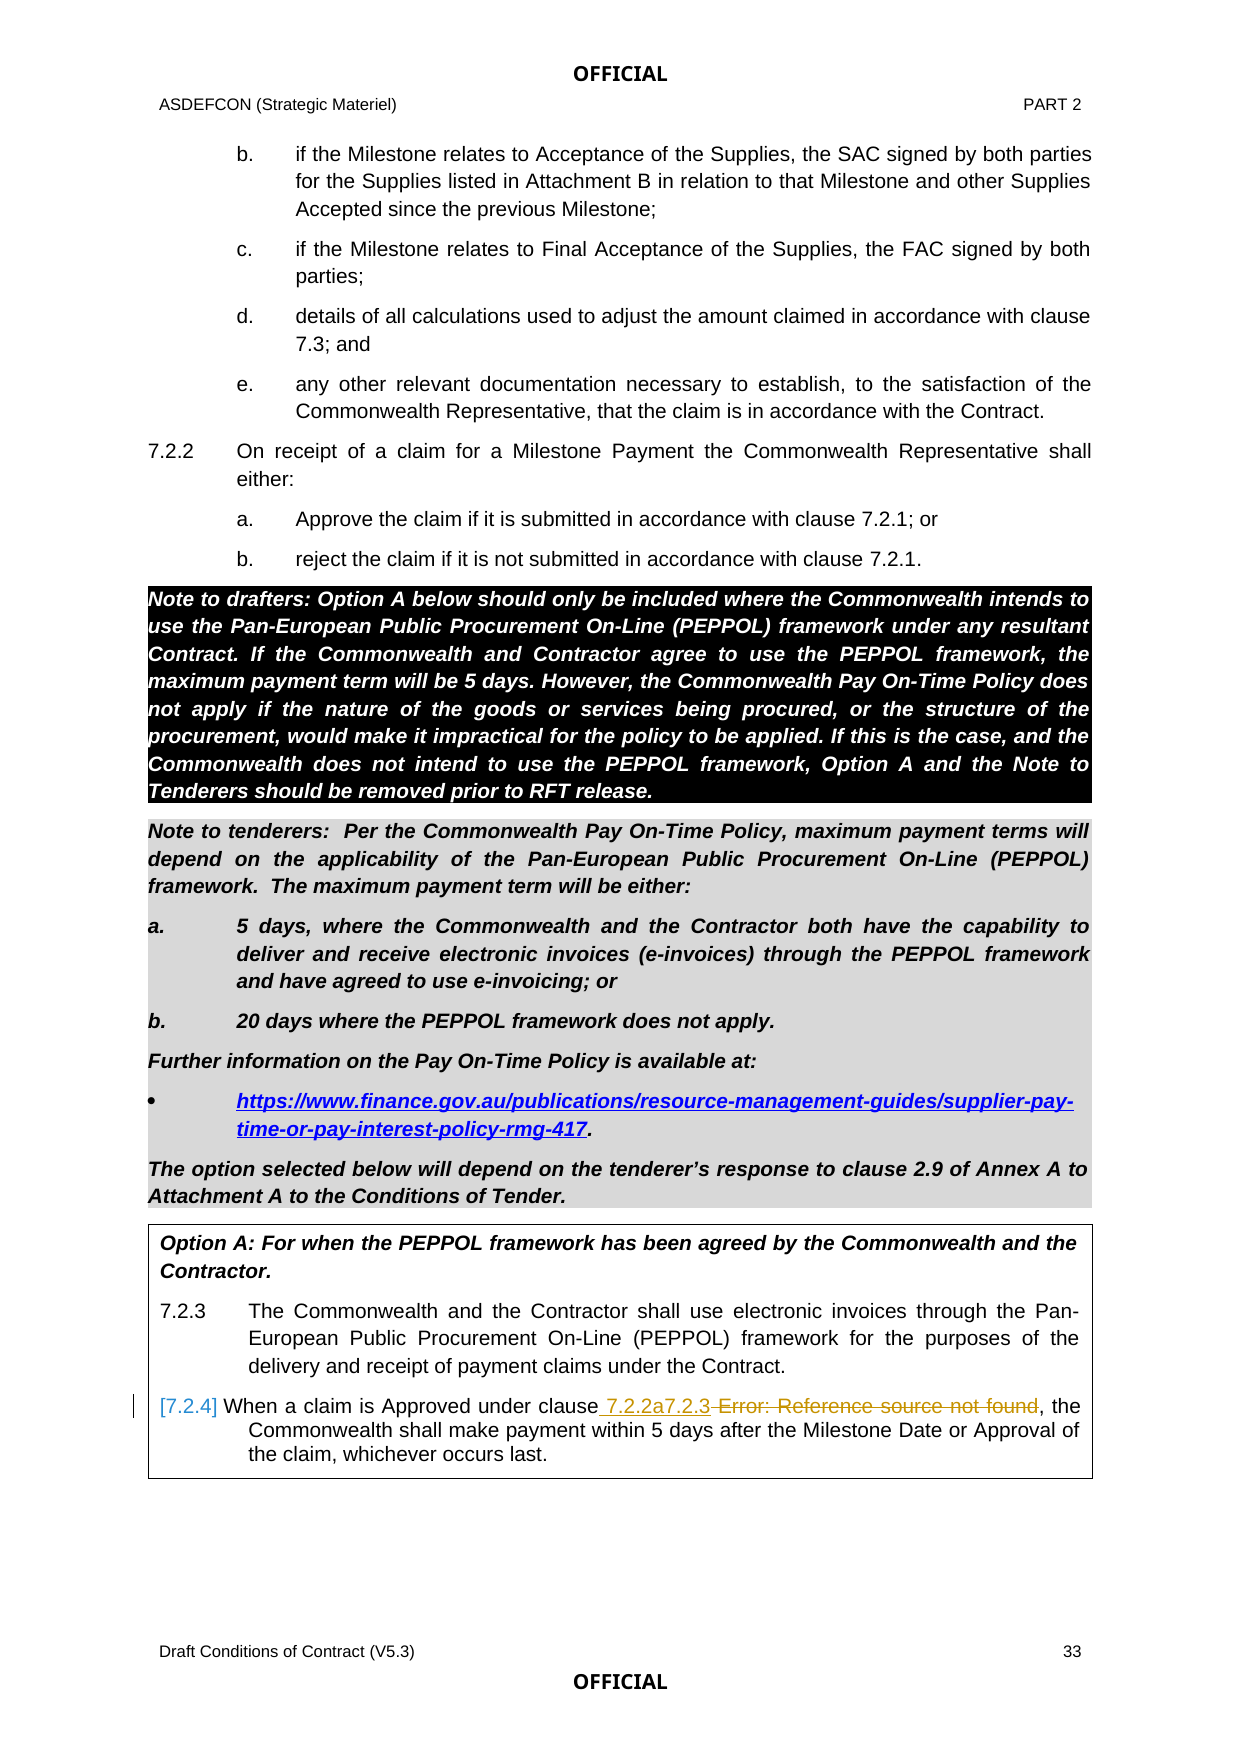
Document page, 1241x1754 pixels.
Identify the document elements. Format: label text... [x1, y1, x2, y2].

text if the Milestone relates to Acceptance of the Supplies, the SAC signed by both parties for the Supplies listed in Attachment B in relation to that Milestone and other Supplies Accepted since the previous Milestone; [236, 141, 1092, 220]
list 5 days, where the Commonwealth and the Contractor both have the capability to deliver and receive electronic invoices (e-invoices) through the PEPPOL framework and have agreed to use e-invoicing; or [148, 914, 1092, 993]
text if the Milestone relates to Final Acceptance of the Supplies, the FAC signed by both parties; [236, 236, 1092, 288]
text Note to tenderers: Per the Commonwealth Pay On-Time Policy, maximum payment terms will depend on the applicability of the Pan-European Public Procurement On-Line (PEPPOL) framework. The maximum payment term will be either: [148, 819, 1092, 898]
text https://www.finance.gov.au/publications/resource-management-guides/supplier-pay-time-or-pay-interest-policy-rmg-417. [148, 1089, 1092, 1140]
text any other relevant documentation necessary to establish, to the satisfaction of the Commonwealth Representative, that the claim is in accordance with the Contract. [236, 371, 1092, 423]
text On receipt of a claim for a Milestone Payment the Commonwealth Representative shall either: [148, 439, 1092, 490]
text reject the claim if it is not submitted in accordance with clause 7.2.1. [236, 546, 1092, 570]
list 20 days where the PEPPOL framework does not apply. [148, 1009, 1092, 1033]
text Approve the claim if it is submitted in accordance with clause 7.2.1; or [236, 506, 1092, 530]
text Note to drafters: Option A below should only be included where the Commonwealth intends to use the Pan-European Public Procurement On-Line (PEPPOL) framework under any resultant Contract. If the Commonwealth and Contractor agree to use the PEPPOL framework, the maximum payment term will be 5 days. However, the Commonwealth Pay On-Time Policy does not apply if the nature of the goods or services being procured, or the structure of the procurement, would make it impractical for the policy to be applied. If this is the case, and the Commonwealth does not intend to use the PEPPOL framework, Option A and the Note to Tenderers should be removed prior to RFT release. [148, 586, 1092, 803]
text details of all calculations used to adjust the amount claimed in accordance with clause 7.3; and [236, 304, 1092, 355]
table_header Option A: For when the PEPPOL framework has been agreed by the Commonwealth and the Contractor. The Commonwealth and the Contractor shall use electronic invoices through the Pan-European Public Procurement On-Line (PEPPOL) framework for the purposes of the delivery and receipt of payment claims under the Contract. When a claim is Approved under clause, the Commonwealth shall make payment within 5 days after the Milestone Date or Approval of the claim, whichever occurs last. [149, 1225, 1092, 1478]
text The option selected below will depend on the tenderer’s response to clause 2.9 of Annex A to Attachment A to the Conditions of Tender. [148, 1156, 1092, 1208]
text Further information on the Pay On-Time Policy is available at: [148, 1049, 1092, 1073]
